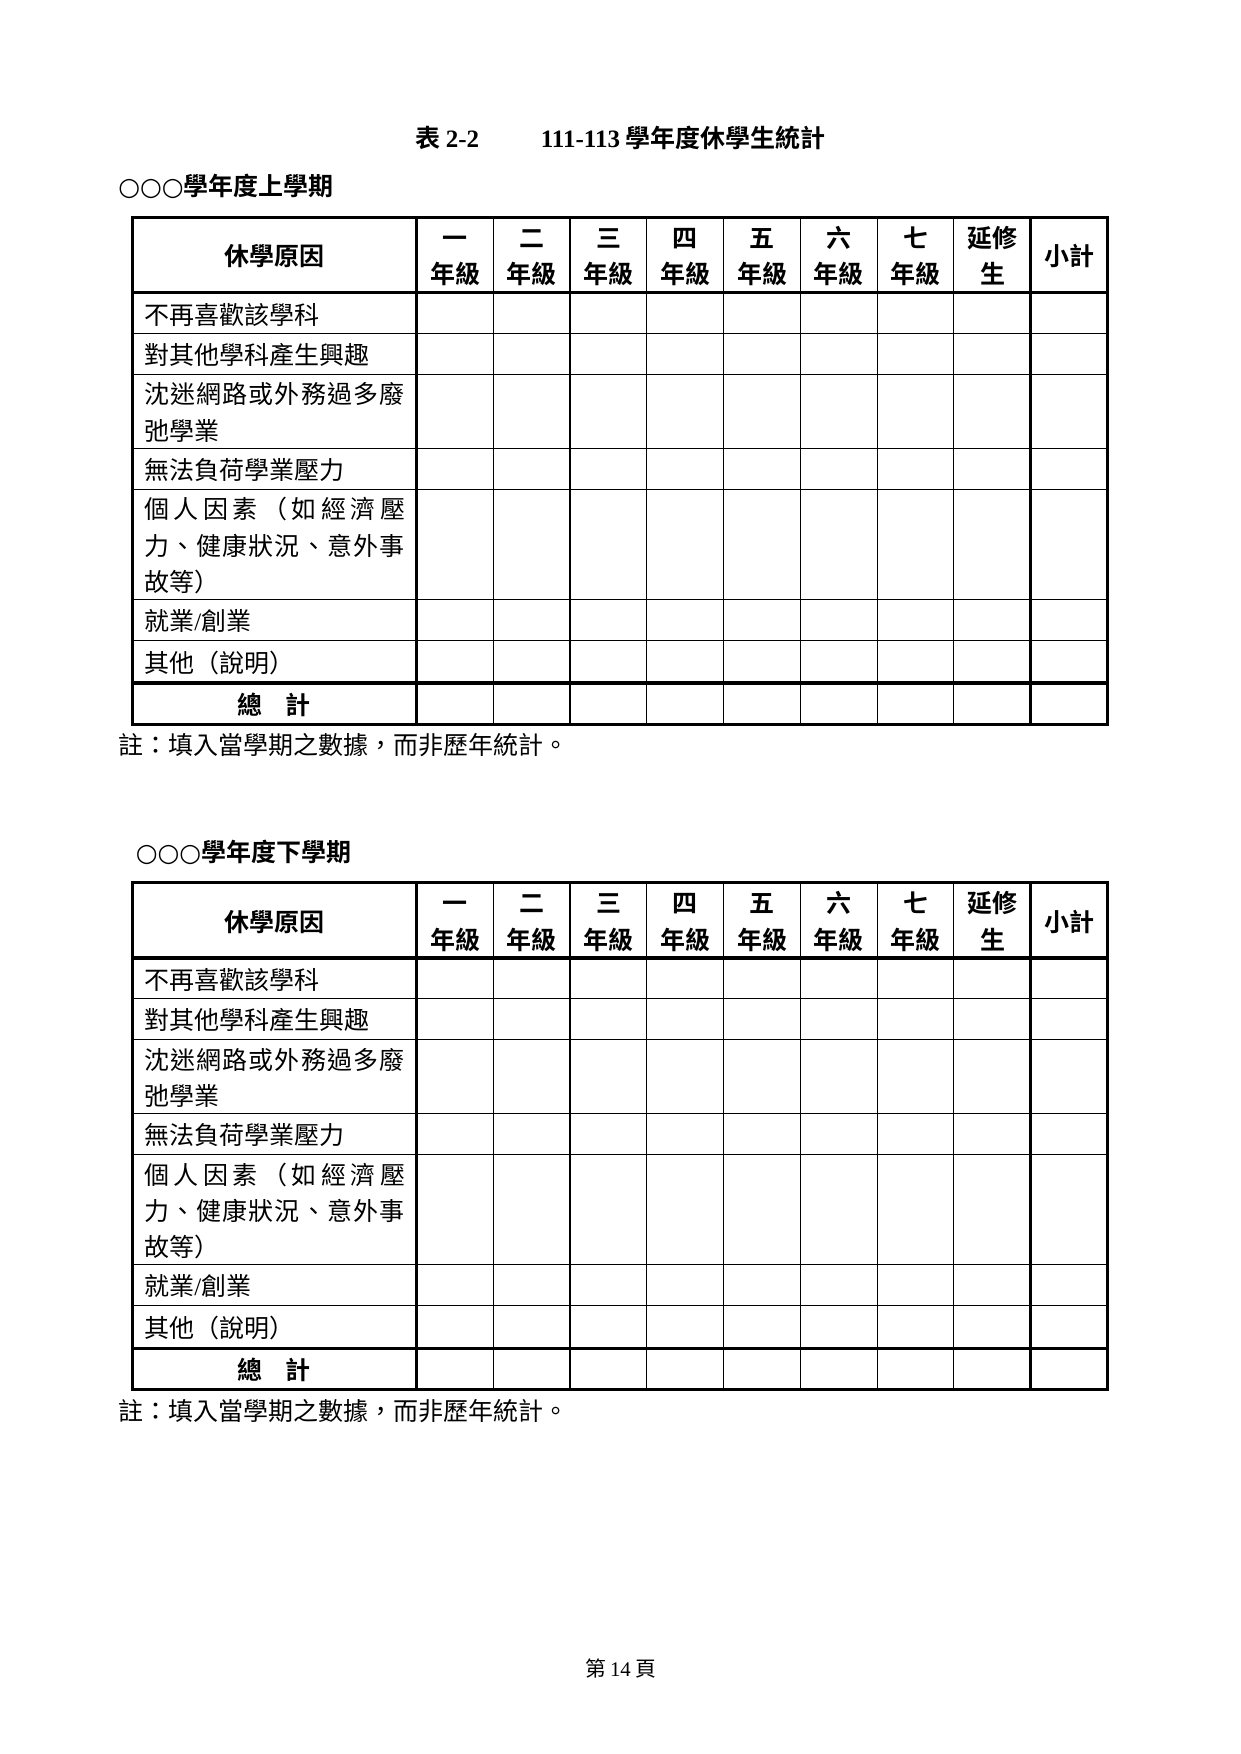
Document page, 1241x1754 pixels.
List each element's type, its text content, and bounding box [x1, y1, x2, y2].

table_cell [724, 600, 800, 640]
table_cell [1032, 334, 1106, 374]
table_cell [571, 449, 646, 489]
table_cell [647, 1040, 723, 1113]
table_header 小計 [1032, 884, 1106, 956]
table_header 六 年級 [801, 219, 877, 291]
table_cell [1032, 375, 1106, 447]
table_cell [571, 600, 646, 640]
table_header 休學原因 [134, 219, 415, 291]
text ○○○學年度上學期 [118, 167, 1197, 203]
table_header 四 年級 [647, 219, 723, 291]
table_header 小計 [1032, 219, 1106, 291]
table_cell [878, 1265, 953, 1305]
table_cell [418, 449, 493, 489]
table_cell [1032, 1040, 1106, 1113]
table_cell [724, 1350, 800, 1388]
table_cell [571, 1155, 646, 1264]
table_cell 對其他學科產生興趣 [134, 334, 415, 374]
table_cell [878, 685, 953, 723]
table_cell 總 計 [134, 1350, 415, 1388]
table_cell [724, 1040, 800, 1113]
table_cell [418, 960, 493, 998]
table_cell [1032, 490, 1106, 599]
table_cell [724, 1306, 800, 1347]
table_cell [647, 1114, 723, 1154]
table_cell [494, 375, 569, 447]
table_cell 個人因素（如經濟壓力、健康狀況、意外事故等） [134, 490, 415, 599]
table_cell [571, 1350, 646, 1388]
table_cell [571, 1114, 646, 1154]
table_cell 對其他學科產生興趣 [134, 999, 415, 1039]
table_cell [878, 490, 953, 599]
table_cell [878, 999, 953, 1039]
table_cell [724, 334, 800, 374]
table_cell [418, 490, 493, 599]
table_header 五 年級 [724, 219, 800, 291]
table_cell [418, 600, 493, 640]
table_cell [571, 685, 646, 723]
table_header 三 年級 [571, 219, 646, 291]
table_cell [418, 1265, 493, 1305]
table_cell [801, 334, 877, 374]
table_cell [647, 960, 723, 998]
table_cell [647, 334, 723, 374]
table_cell [801, 1306, 877, 1347]
text ○○○學年度下學期 [136, 832, 1122, 868]
table_cell [571, 641, 646, 681]
table_cell [878, 334, 953, 374]
table_cell [647, 490, 723, 599]
table_header 四 年級 [647, 884, 723, 956]
table_cell [418, 999, 493, 1039]
table_cell [724, 999, 800, 1039]
table_cell [954, 490, 1029, 599]
table_cell [571, 1306, 646, 1347]
table_cell [1032, 1114, 1106, 1154]
table_header 七 年級 [878, 219, 953, 291]
table_cell [801, 1040, 877, 1113]
table_cell 無法負荷學業壓力 [134, 449, 415, 489]
table_cell [571, 375, 646, 447]
table_cell [954, 294, 1029, 333]
table_cell [647, 294, 723, 333]
table_cell [801, 375, 877, 447]
table_cell [418, 1350, 493, 1388]
table_cell [801, 449, 877, 489]
table_cell [878, 1306, 953, 1347]
table_header 二 年級 [494, 884, 569, 956]
table_cell 不再喜歡該學科 [134, 960, 415, 998]
table_cell [571, 1040, 646, 1113]
table_cell [801, 685, 877, 723]
table_cell [1032, 449, 1106, 489]
table_cell [1032, 1306, 1106, 1347]
table_cell [878, 1114, 953, 1154]
table_header 延修生 [954, 884, 1029, 956]
table_cell [878, 641, 953, 681]
table_cell 就業/創業 [134, 600, 415, 640]
table_cell [724, 375, 800, 447]
table_cell 不再喜歡該學科 [134, 294, 415, 333]
table_cell [878, 1155, 953, 1264]
table_cell [954, 600, 1029, 640]
table_cell [724, 294, 800, 333]
table_cell [418, 1306, 493, 1347]
table_cell 沈迷網路或外務過多廢弛學業 [134, 1040, 415, 1113]
table_cell [801, 999, 877, 1039]
table_header 六 年級 [801, 884, 877, 956]
table_header 延修生 [954, 219, 1029, 291]
table_cell [954, 375, 1029, 447]
table_cell [878, 375, 953, 447]
table_cell [954, 1040, 1029, 1113]
table_cell [724, 960, 800, 998]
table_cell [494, 1306, 569, 1347]
table_cell [724, 490, 800, 599]
table_cell [954, 1265, 1029, 1305]
table_cell [954, 334, 1029, 374]
table_cell [801, 600, 877, 640]
table_cell 其他（說明） [134, 641, 415, 681]
table_cell [1032, 1350, 1106, 1388]
table_cell [954, 1114, 1029, 1154]
table_cell [647, 1155, 723, 1264]
table_cell [801, 490, 877, 599]
table_cell [724, 641, 800, 681]
table_cell 其他（說明） [134, 1306, 415, 1347]
table_cell [494, 685, 569, 723]
table_cell [1032, 641, 1106, 681]
table_cell [801, 1114, 877, 1154]
table_cell [878, 960, 953, 998]
table_cell 沈迷網路或外務過多廢弛學業 [134, 375, 415, 447]
table_header 五 年級 [724, 884, 800, 956]
text 註：填入當學期之數據，而非歷年統計。 [118, 1391, 1122, 1427]
table_cell [647, 600, 723, 640]
table_cell [954, 1306, 1029, 1347]
table_cell [1032, 685, 1106, 723]
table_cell [647, 1350, 723, 1388]
table_cell [1032, 999, 1106, 1039]
table_cell [724, 1114, 800, 1154]
table_cell [647, 1306, 723, 1347]
table_header 一 年級 [418, 219, 493, 291]
table_cell [494, 641, 569, 681]
table_cell 個人因素（如經濟壓力、健康狀況、意外事故等） [134, 1155, 415, 1264]
table_cell [571, 334, 646, 374]
table_cell [647, 449, 723, 489]
table_cell [724, 449, 800, 489]
table_cell [494, 1350, 569, 1388]
table_cell [954, 999, 1029, 1039]
table_cell [494, 1114, 569, 1154]
table_cell [418, 641, 493, 681]
table_cell [1032, 1155, 1106, 1264]
table_cell [647, 685, 723, 723]
table_cell [647, 641, 723, 681]
table_cell [418, 294, 493, 333]
table_cell [1032, 960, 1106, 998]
table_cell 就業/創業 [134, 1265, 415, 1305]
table_cell [418, 1155, 493, 1264]
table_cell [494, 1155, 569, 1264]
table_cell [647, 375, 723, 447]
table_cell [571, 1265, 646, 1305]
table_cell [878, 600, 953, 640]
table_cell [571, 960, 646, 998]
table_cell [571, 999, 646, 1039]
table_header 休學原因 [134, 884, 415, 956]
table_cell [801, 641, 877, 681]
table_cell [878, 449, 953, 489]
table_cell [418, 1114, 493, 1154]
table_cell [954, 449, 1029, 489]
table_cell [878, 294, 953, 333]
table_cell [494, 999, 569, 1039]
table_cell [418, 1040, 493, 1113]
table_header 三 年級 [571, 884, 646, 956]
table_cell 無法負荷學業壓力 [134, 1114, 415, 1154]
table_cell [878, 1040, 953, 1113]
table_cell [418, 334, 493, 374]
table_cell [494, 1040, 569, 1113]
table_cell [418, 685, 493, 723]
table_cell [494, 600, 569, 640]
table_header 七 年級 [878, 884, 953, 956]
table_cell [801, 1350, 877, 1388]
table_header 一 年級 [418, 884, 493, 956]
table_cell [801, 1265, 877, 1305]
table_cell [954, 1155, 1029, 1264]
table_cell [571, 294, 646, 333]
table_cell [801, 960, 877, 998]
table_cell [494, 294, 569, 333]
table_cell [494, 960, 569, 998]
table_cell [724, 1265, 800, 1305]
table_cell [418, 375, 493, 447]
table_cell [954, 685, 1029, 723]
table_cell [954, 960, 1029, 998]
table_cell [801, 1155, 877, 1264]
text 註：填入當學期之數據，而非歷年統計。 [118, 726, 1122, 762]
table_cell [1032, 600, 1106, 640]
table_cell [647, 999, 723, 1039]
table_cell [954, 641, 1029, 681]
table_cell [1032, 294, 1106, 333]
table_cell [724, 1155, 800, 1264]
table_cell [571, 490, 646, 599]
table_cell [878, 1350, 953, 1388]
table_cell [494, 334, 569, 374]
table_cell [494, 449, 569, 489]
table_cell [954, 1350, 1029, 1388]
table_cell [494, 1265, 569, 1305]
table_header 二 年級 [494, 219, 569, 291]
table_cell [1032, 1265, 1106, 1305]
text 表2-2 111-113學年度休學生統計 [118, 118, 1122, 154]
table_cell [647, 1265, 723, 1305]
table_cell [724, 685, 800, 723]
table_cell [801, 294, 877, 333]
table_cell 總 計 [134, 685, 415, 723]
table_cell [494, 490, 569, 599]
